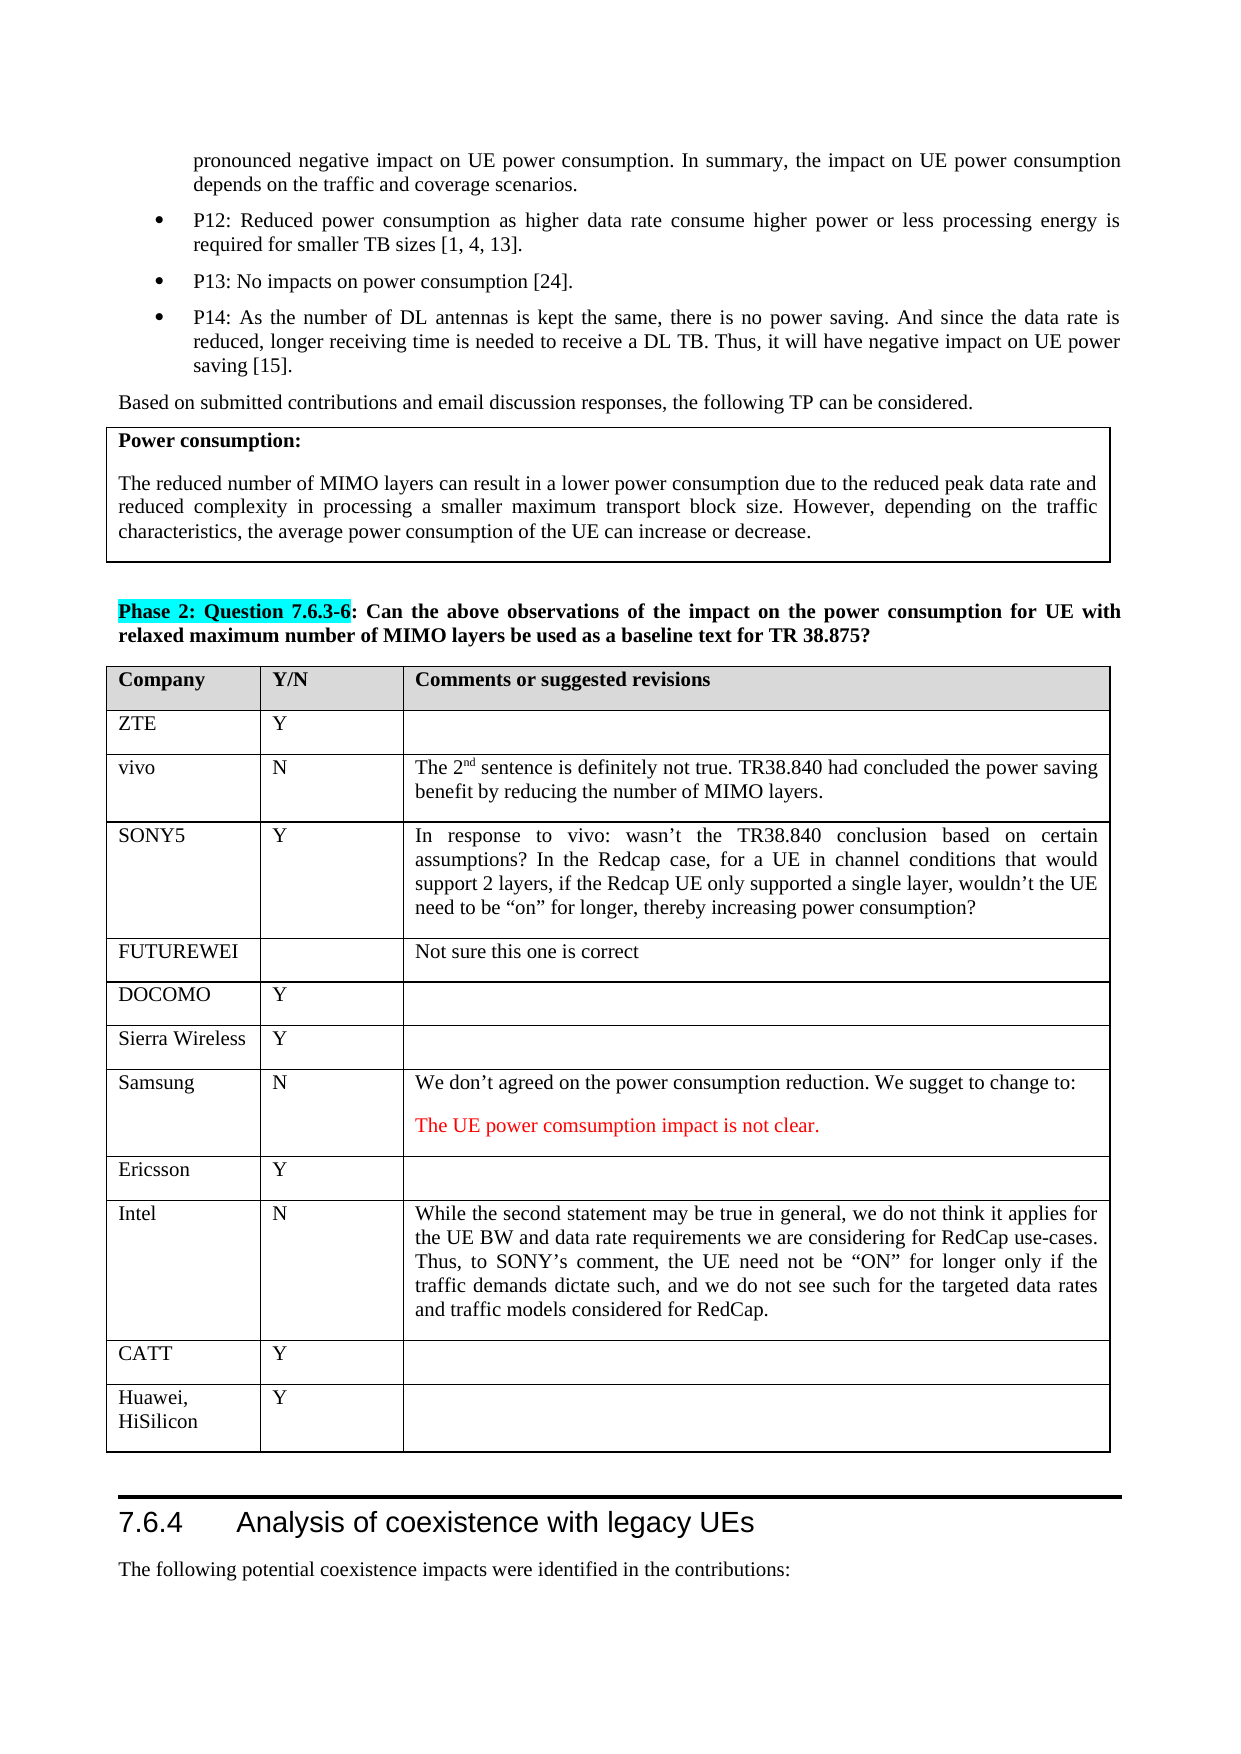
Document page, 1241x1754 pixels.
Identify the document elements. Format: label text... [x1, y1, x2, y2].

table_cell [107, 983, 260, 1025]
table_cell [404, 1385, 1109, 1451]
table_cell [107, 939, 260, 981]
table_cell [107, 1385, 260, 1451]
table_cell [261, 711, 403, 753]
list P13: No impacts on power consumption [24]. [156, 269, 1122, 293]
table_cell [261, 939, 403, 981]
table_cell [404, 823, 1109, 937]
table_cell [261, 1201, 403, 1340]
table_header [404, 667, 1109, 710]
text The following potential coexistence impacts were identified in the contributions: [118, 1557, 1122, 1581]
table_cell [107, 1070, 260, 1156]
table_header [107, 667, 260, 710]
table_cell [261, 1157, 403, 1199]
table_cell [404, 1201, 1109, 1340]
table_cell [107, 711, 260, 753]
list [156, 147, 1122, 196]
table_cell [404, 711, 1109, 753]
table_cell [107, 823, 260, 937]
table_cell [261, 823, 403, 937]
list P14: As the number of DL antennas is kept the same, there is no power saving. And since the data rate is reduced, longer receiving time is needed to receive a DL TB. Thus, it will have negative impact on UE power saving [15]. [156, 305, 1122, 377]
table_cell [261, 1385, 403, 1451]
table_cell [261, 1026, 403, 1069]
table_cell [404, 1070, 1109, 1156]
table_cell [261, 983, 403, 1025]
list P12: Reduced power consumption as higher data rate consume higher power or less processing energy is required for smaller TB sizes [1, 4, 13]. [156, 208, 1122, 256]
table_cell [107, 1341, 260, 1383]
text Phase 2: Question 7.6.3-6: Can the above observations of the impact on the power consumption for UE with relaxed maximum number of MIMO layers be used as a baseline text for TR 38.875? [118, 599, 1122, 647]
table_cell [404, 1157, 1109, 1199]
text Based on submitted contributions and email discussion responses, the following TP can be considered. [118, 390, 1122, 414]
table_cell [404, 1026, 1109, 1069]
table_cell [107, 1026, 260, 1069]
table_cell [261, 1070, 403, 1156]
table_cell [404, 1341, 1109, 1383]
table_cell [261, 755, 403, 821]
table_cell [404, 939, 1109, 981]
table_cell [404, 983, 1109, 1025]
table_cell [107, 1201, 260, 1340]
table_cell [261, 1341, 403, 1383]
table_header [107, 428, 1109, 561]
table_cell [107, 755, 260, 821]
subtitle 7.6.4 Analysis of coexistence with legacy UEs [118, 1499, 1122, 1538]
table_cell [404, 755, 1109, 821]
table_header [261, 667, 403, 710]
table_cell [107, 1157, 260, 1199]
